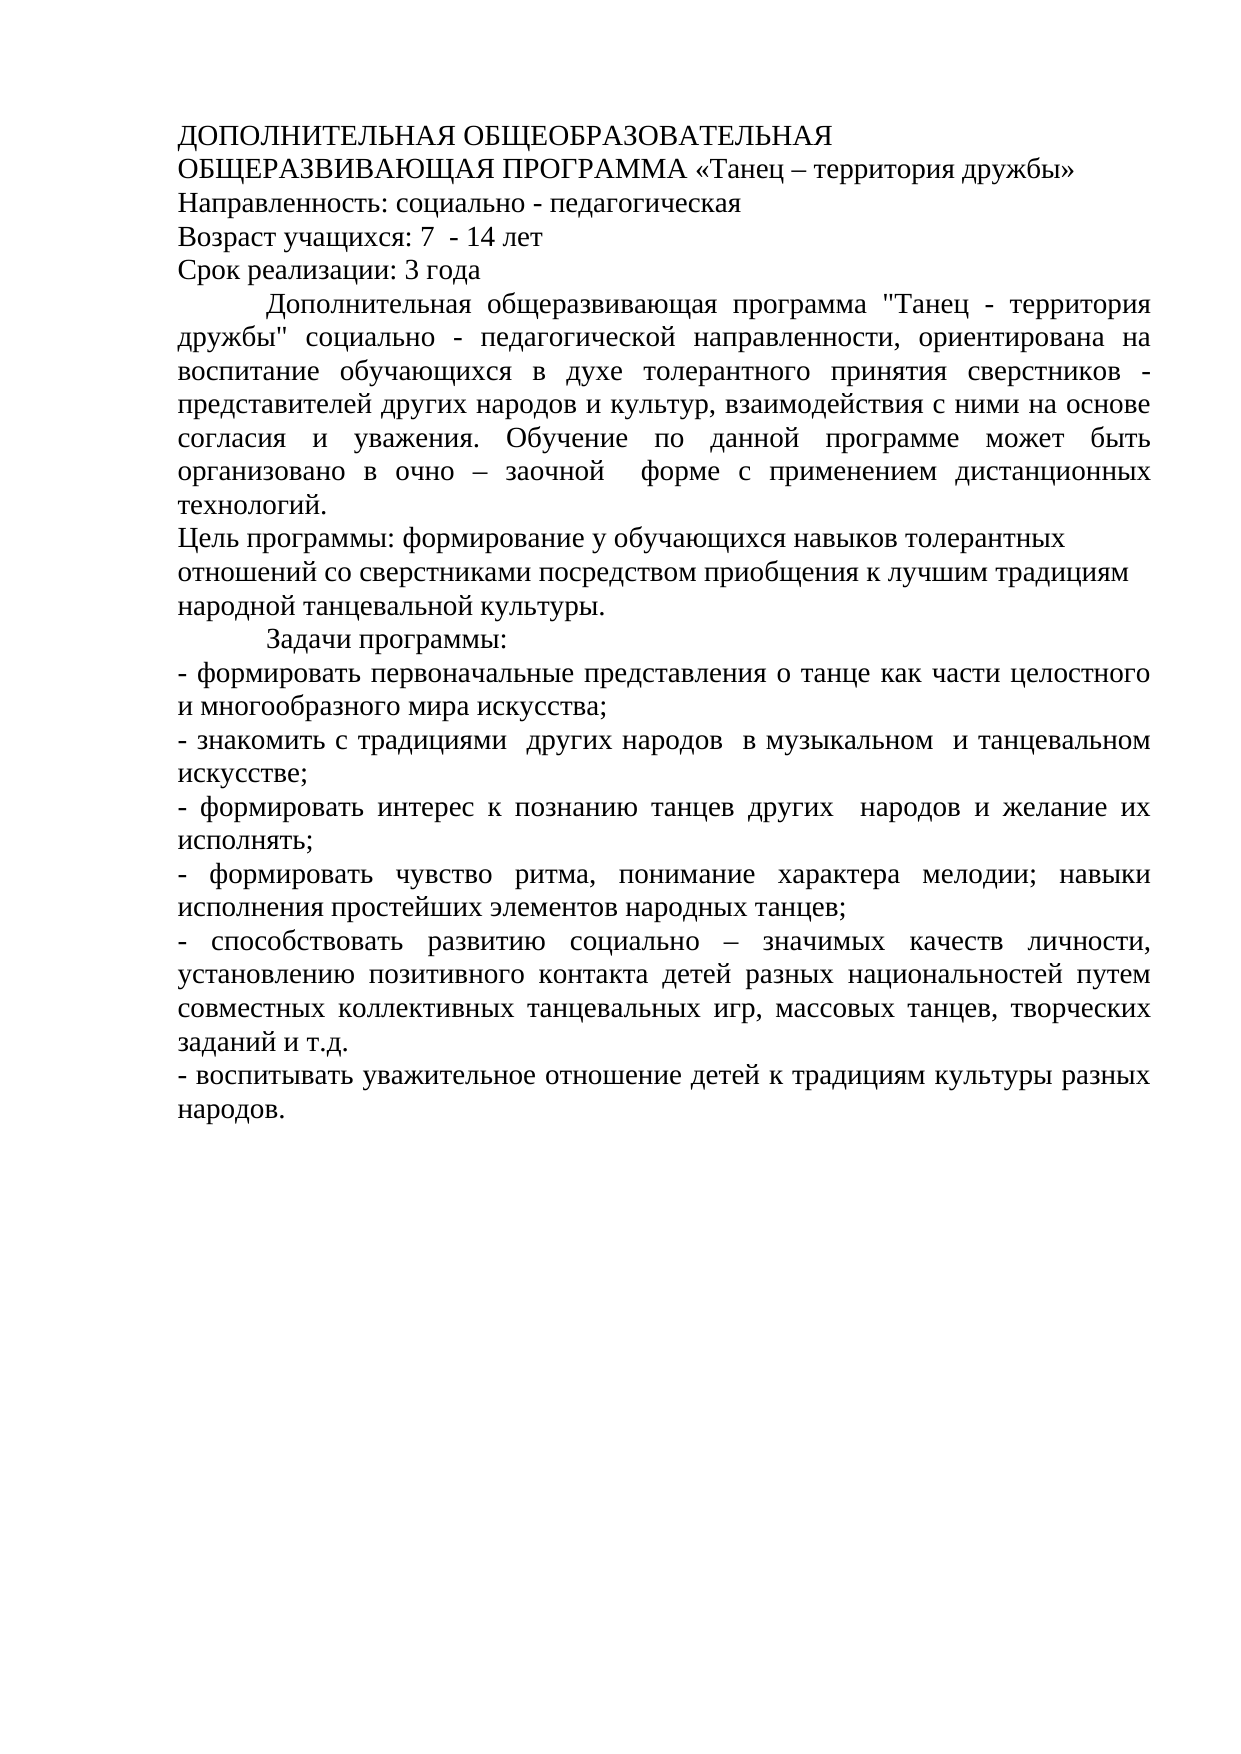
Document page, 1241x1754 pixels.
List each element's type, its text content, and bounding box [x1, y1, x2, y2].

text - формировать интерес к познанию танцев других народов и желание их исполнять; [177, 789, 1152, 856]
text - формировать первоначальные представления о танце как части целостного и многообразного мира искусства; [177, 655, 1152, 722]
text Направленность: социально - педагогическая [177, 185, 1152, 219]
text ДОПОЛНИТЕЛЬНАЯ ОБЩЕОБРАЗОВАТЕЛЬНАЯ [177, 118, 1152, 152]
text Задачи программы: [177, 621, 1152, 655]
text - формировать чувство ритма, понимание характера мелодии; навыки исполнения простейших элементов народных танцев; [177, 856, 1152, 923]
text Срок реализации: 3 года [177, 252, 1152, 286]
text Цель программы: формирование у обучающихся навыков толерантных отношений со сверстниками посредством приобщения к лучшим традициям народной танцевальной культуры. [177, 521, 1152, 621]
text - знакомить с традициями других народов в музыкальном и танцевальном искусстве; [177, 722, 1152, 789]
text ОБЩЕРАЗВИВАЮЩАЯ ПРОГРАММА «Танец – территория дружбы» [177, 152, 1152, 185]
text Дополнительная общеразвивающая программа "Танец - территория дружбы" социально - педагогической направленности, ориентирована на воспитание обучающихся в духе толерантного принятия сверстников - представителей других народов и культур, взаимодействия с ними на основе согласия и уважения. Обучение по данной программе может быть организовано в очно – заочной форме с применением дистанционных технологий. [177, 286, 1152, 521]
text - способствовать развитию социально – значимых качеств личности, установлению позитивного контакта детей разных национальностей путем совместных коллективных танцевальных игр, массовых танцев, творческих заданий и т.д. [177, 923, 1152, 1057]
text - воспитывать уважительное отношение детей к традициям культуры разных народов. [177, 1057, 1152, 1124]
text Возраст учащихся: 7 - 14 лет [177, 219, 1152, 252]
